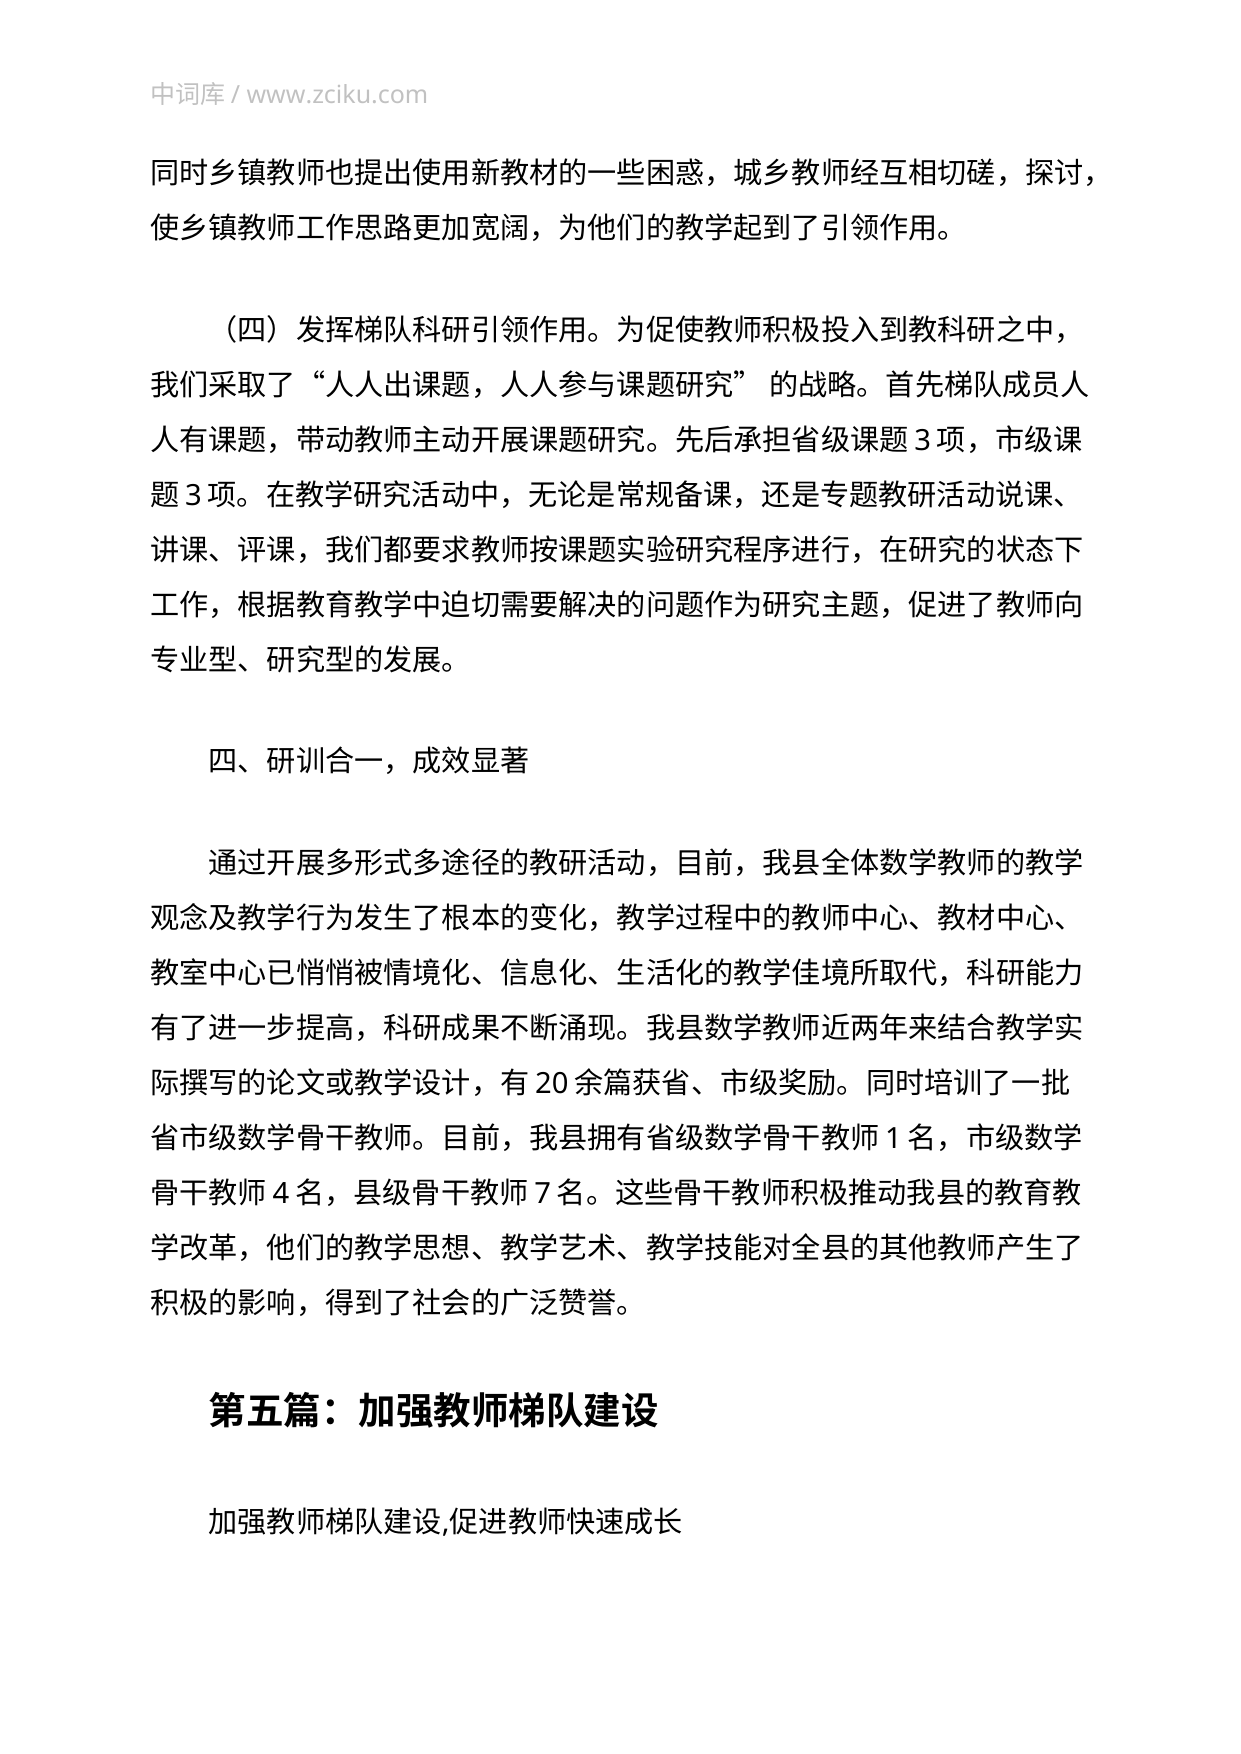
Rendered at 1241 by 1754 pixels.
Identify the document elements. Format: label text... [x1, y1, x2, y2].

text （四）发挥梯队科研引领作用。为促使教师积极投入到教科研之中，我们采取了“人人出课题，人人参与课题研究” 的战略。首先梯队成员人人有课题，带动教师主动开展课题研究。先后承担省级课题3项，市级课题3项。在教学研究活动中，无论是常规备课，还是专题教研活动说课、讲课、评课，我们都要求教师按课题实验研究程序进行，在研究的状态下工作，根据教育教学中迫切需要解决的问题作为研究主题，促进了教师向专业型、研究型的发展。 [150, 307, 1090, 678]
text 通过开展多形式多途径的教研活动，目前，我县全体数学教师的教学观念及教学行为发生了根本的变化，教学过程中的教师中心、教材中心、教室中心已悄悄被情境化、信息化、生活化的教学佳境所取代，科研能力有了进一步提高，科研成果不断涌现。我县数学教师近两年来结合教学实际撰写的论文或教学设计，有20余篇获省、市级奖励。同时培训了一批省市级数学骨干教师。目前，我县拥有省级数学骨干教师1名，市级数学骨干教师4名，县级骨干教师7名。这些骨干教师积极推动我县的教育教学改革，他们的教学思想、教学艺术、教学技能对全县的其他教师产生了积极的影响，得到了社会的广泛赞誉。 [150, 840, 1090, 1322]
text 四、研训合一，成效显著 [150, 738, 1090, 780]
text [150, 150, 1090, 247]
text 第五篇：加强教师梯队建设 [150, 1381, 1090, 1435]
text 加强教师梯队建设,促进教师快速成长 [150, 1498, 1090, 1541]
